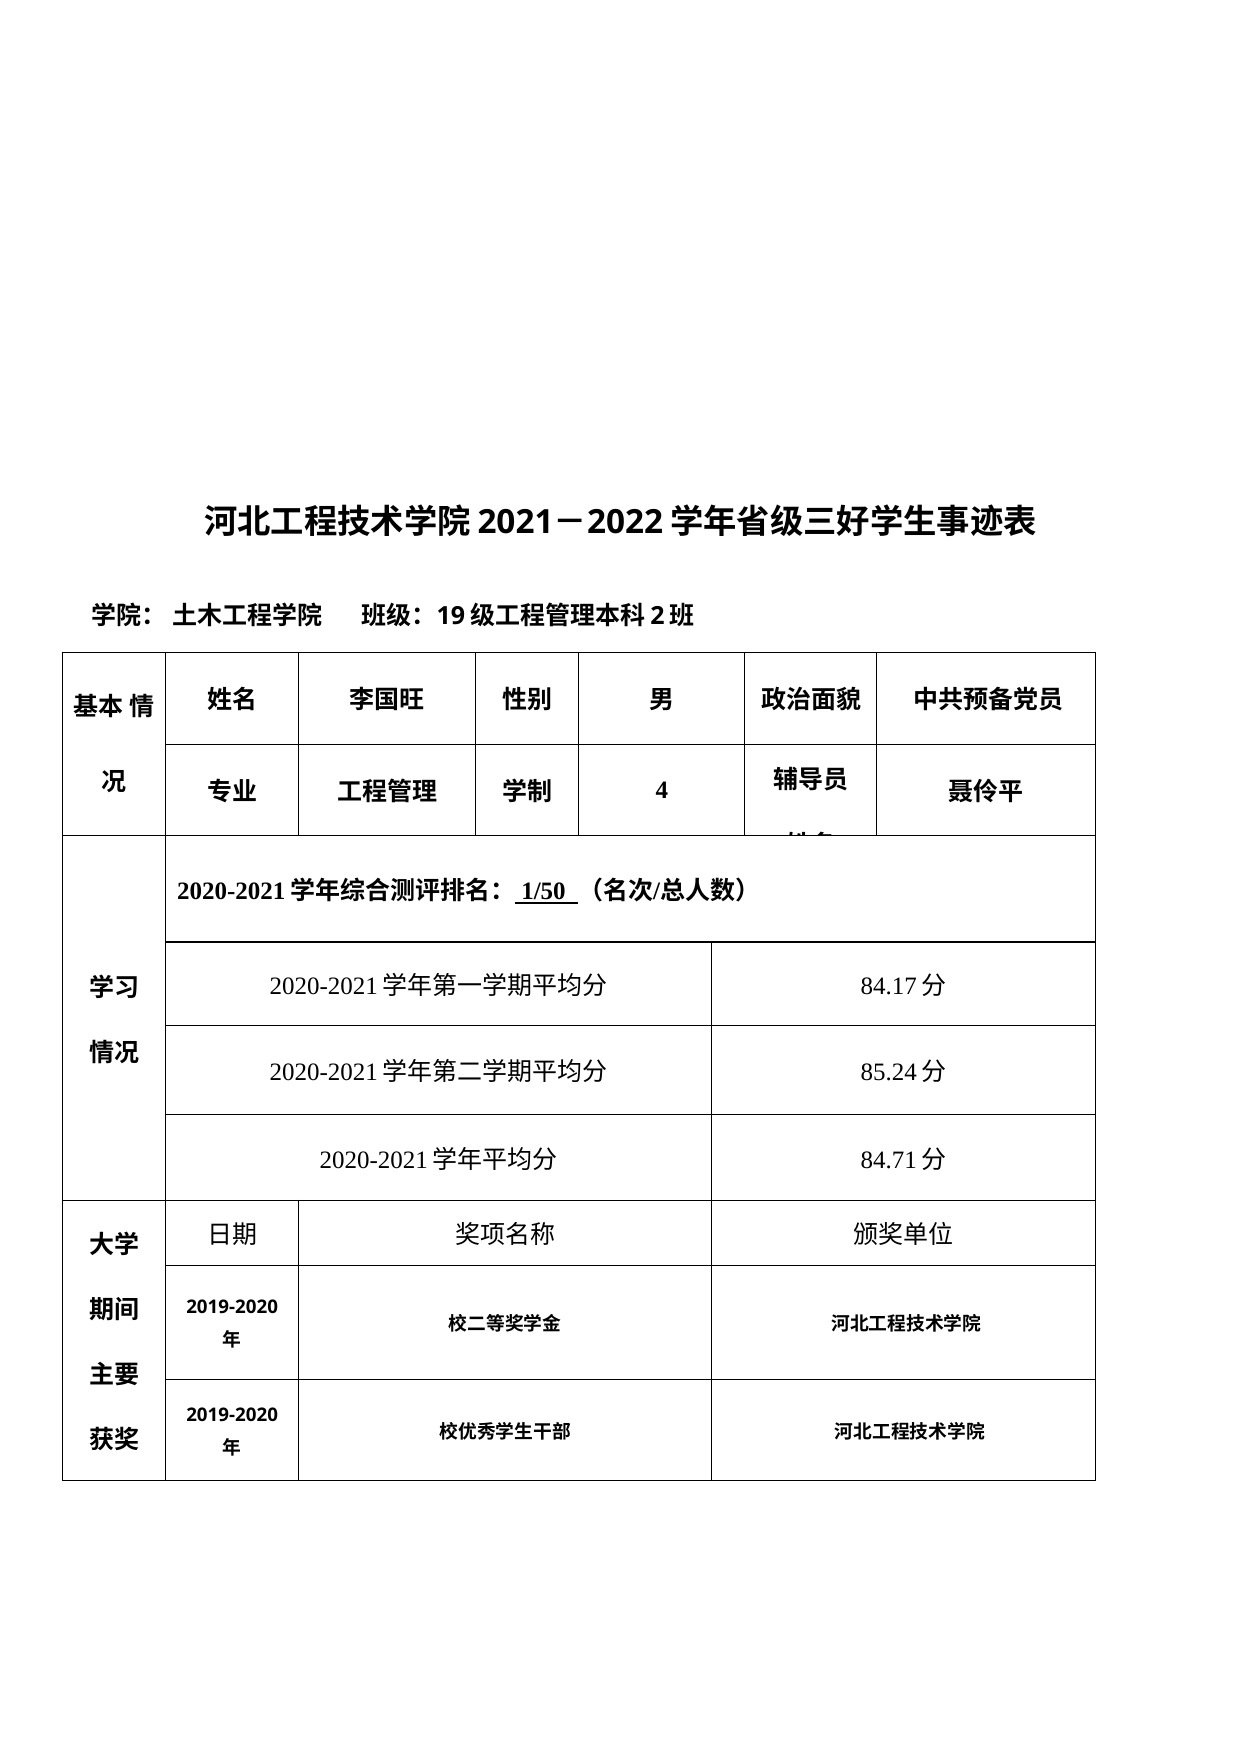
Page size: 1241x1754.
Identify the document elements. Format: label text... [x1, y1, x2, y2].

table_cell 2020-2021学年第一学期平均分 [166, 943, 711, 1024]
table_header 男 [579, 653, 744, 744]
table_cell 聂伶平 [877, 745, 1095, 835]
table_cell 4 [579, 745, 744, 835]
table_header 中共预备党员 [877, 653, 1095, 744]
table_cell 专业 [166, 745, 298, 835]
table_cell 学制 [476, 745, 578, 835]
table_cell 校二等奖学金 [299, 1266, 711, 1379]
table_cell 84.71分 [712, 1115, 1095, 1199]
table_cell 2020-2021学年平均分 [166, 1115, 711, 1199]
table_cell 奖项名称 [299, 1201, 711, 1265]
table_cell 大学 期间 主要 获奖 情况 [63, 1201, 165, 1480]
table_header 基本 情况 [63, 653, 165, 835]
table_cell 2019-2020年 [166, 1380, 298, 1480]
table_cell 辅导员 姓名 [745, 745, 876, 835]
table_cell 校优秀学生干部 [299, 1380, 711, 1480]
text 河北工程技术学院2021－2022学年省级三好学生事迹表 [148, 487, 1093, 552]
table_cell 工程管理 [299, 745, 475, 835]
table_cell 河北工程技术学院 [712, 1266, 1095, 1379]
table_cell 学习 情况 [63, 836, 165, 1199]
table_cell 2020-2021学年综合测评排名： 1/50 （名次/总人数） [166, 836, 1095, 941]
table_cell 84.17分 [712, 943, 1095, 1024]
table_cell 2020-2021学年第二学期平均分 [166, 1026, 711, 1114]
table_cell 2019-2020年 [166, 1266, 298, 1379]
table_cell 日期 [166, 1201, 298, 1265]
text 学院： 土木工程学院 班级：19级工程管理本科2班 [91, 581, 1093, 646]
table_header 姓名 [166, 653, 298, 744]
table_cell 颁奖单位 [712, 1201, 1095, 1265]
table_cell 河北工程技术学院 [712, 1380, 1095, 1480]
table_cell 85.24分 [712, 1026, 1095, 1114]
table_header 政治面貌 [745, 653, 876, 744]
table_header 李国旺 [299, 653, 475, 744]
table_header 性别 [476, 653, 578, 744]
